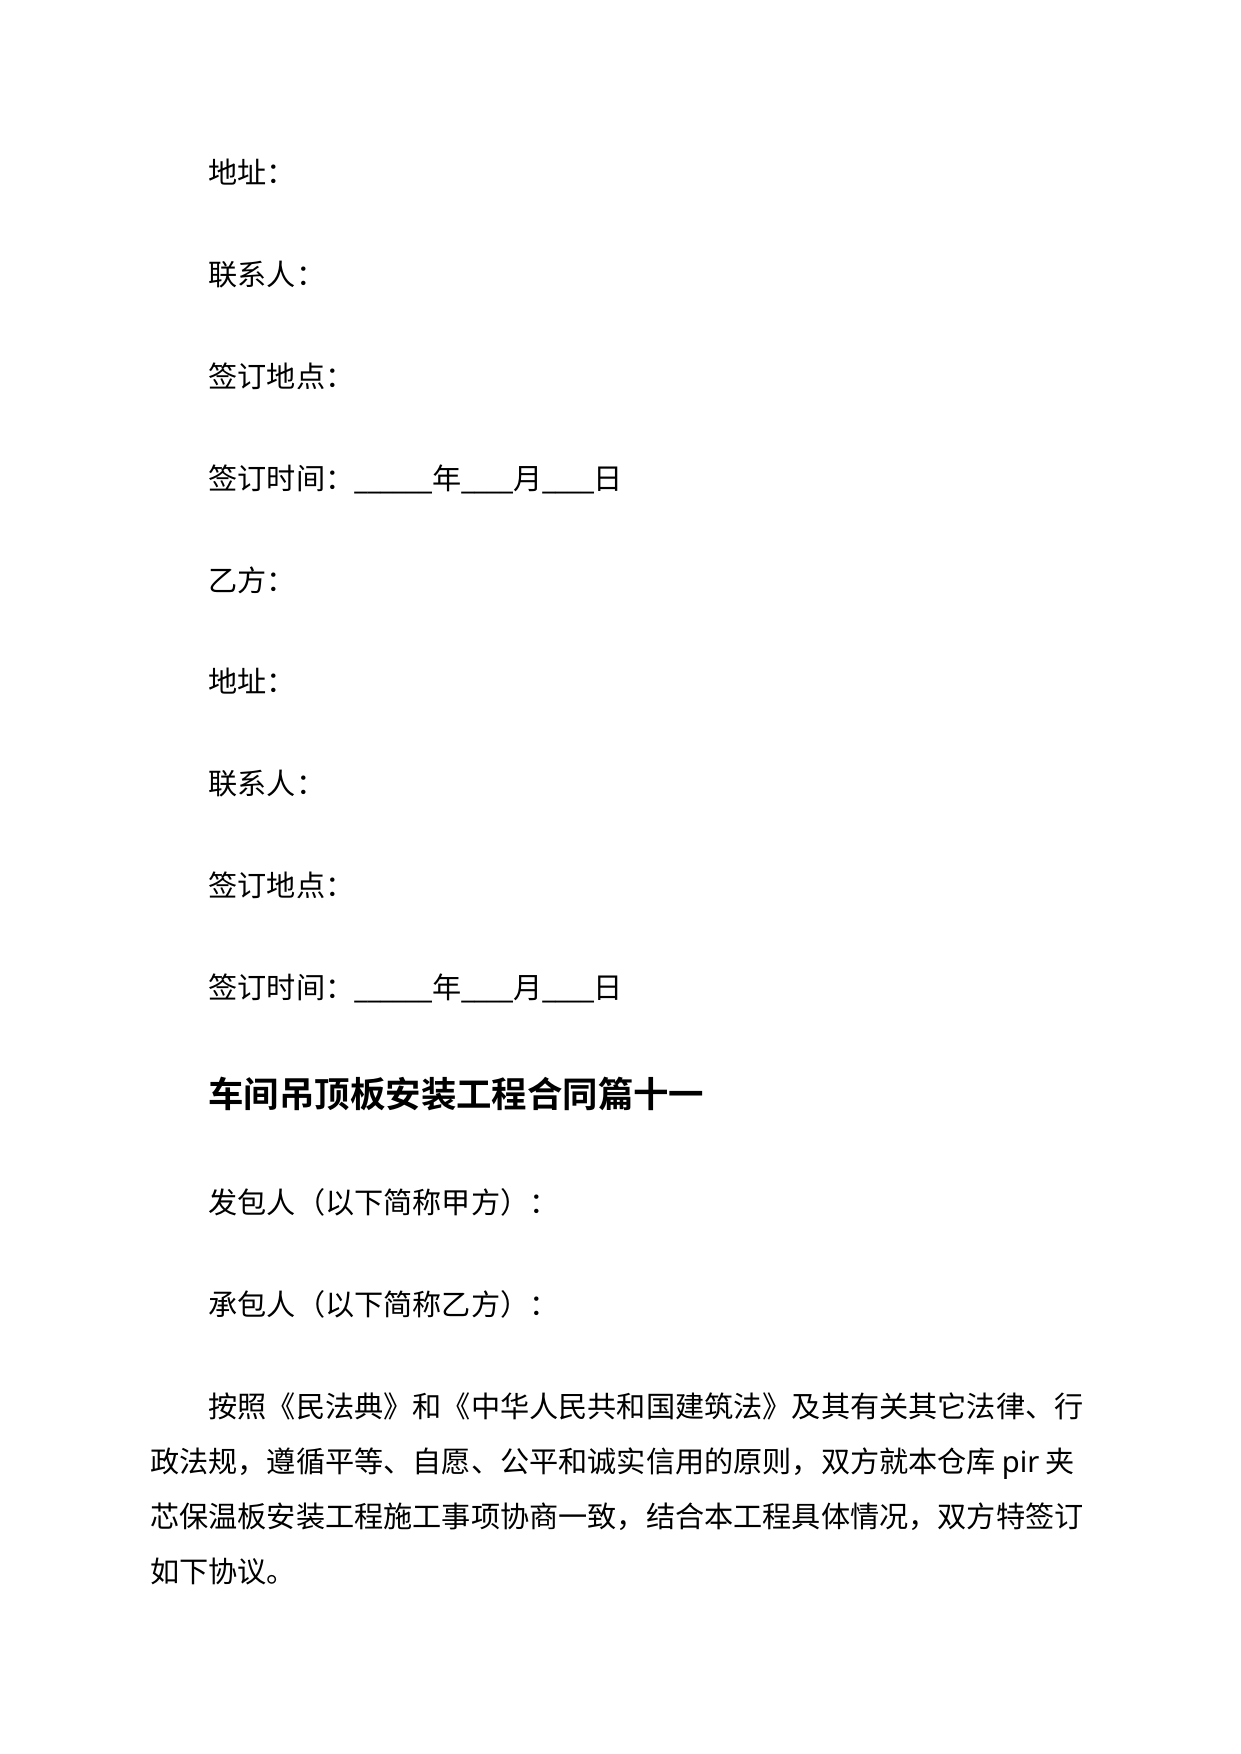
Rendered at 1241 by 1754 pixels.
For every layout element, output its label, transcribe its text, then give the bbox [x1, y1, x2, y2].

text 承包人（以下简称乙方）： [150, 1282, 1090, 1324]
text 乙方： [150, 557, 1090, 599]
text 联系人： [150, 761, 1090, 803]
text 发包人（以下简称甲方）： [150, 1180, 1090, 1222]
text 签订地点： [150, 353, 1090, 396]
text 按照《民法典》和《中华人民共和国建筑法》及其有关其它法律、行政法规，遵循平等、自愿、公平和诚实信用的原则，双方就本仓库pir夹芯保温板安装工程施工事项协商一致，结合本工程具体情况，双方特签订如下协议。 [150, 1383, 1090, 1590]
text 签订时间：______年____月____日 [150, 964, 1090, 1007]
text 签订地点： [150, 863, 1090, 905]
text 联系人： [150, 252, 1090, 294]
text 地址： [150, 150, 1090, 192]
text 车间吊顶板安装工程合同篇十一 [150, 1066, 1090, 1118]
text 地址： [150, 659, 1090, 701]
text 签订时间：______年____月____日 [150, 455, 1090, 498]
